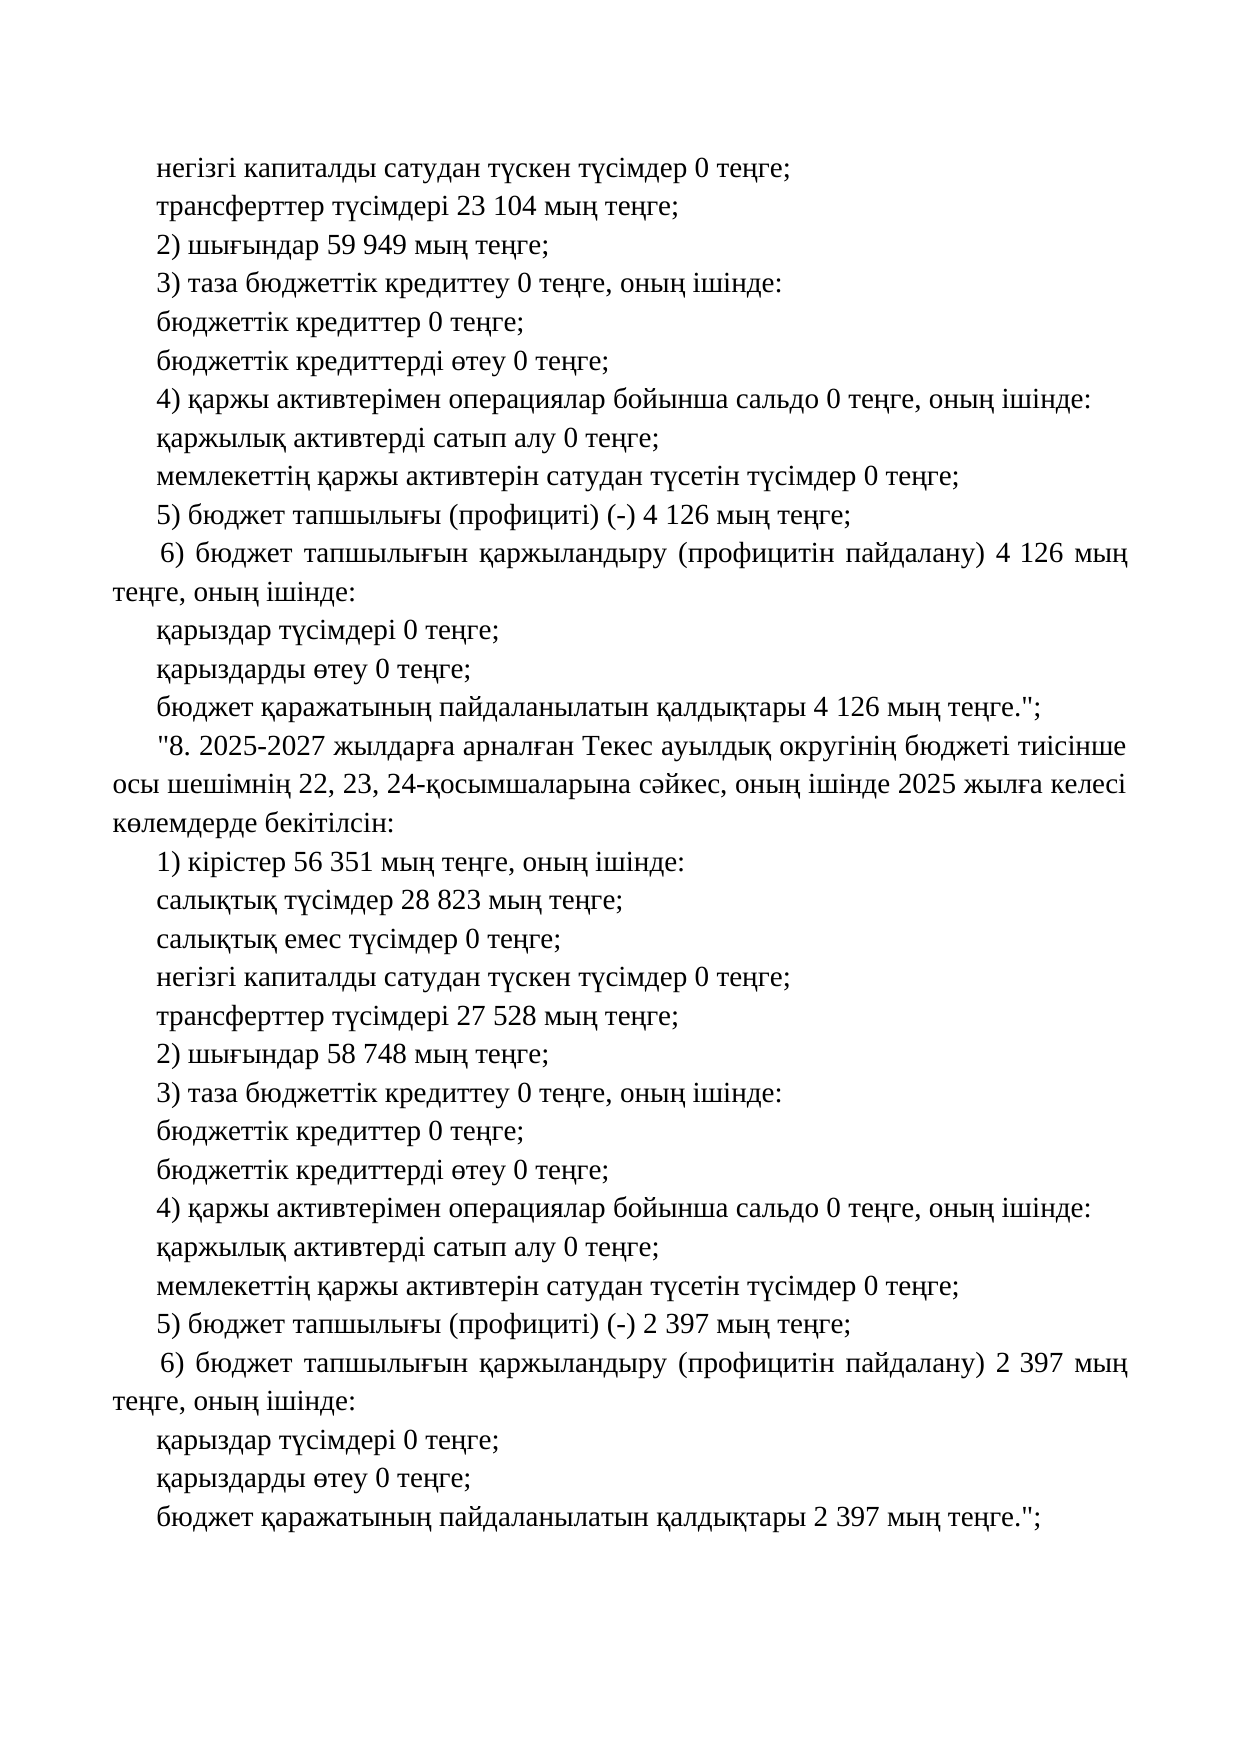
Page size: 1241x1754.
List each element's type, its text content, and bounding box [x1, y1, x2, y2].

text негізгі капиталды сатудан түскен түсімдер 0 теңге; [112, 150, 1128, 183]
text бюджеттік кредиттерді өтеу 0 теңге; [112, 1152, 1128, 1186]
text 1) кірістер 56 351 мың теңге, оның ішінде: [112, 844, 1128, 877]
text 2) шығындар 59 949 мың теңге; [112, 227, 1128, 261]
text 3) таза бюджеттік кредиттеу 0 теңге, оның ішінде: [112, 266, 1128, 299]
text қарыздар түсімдері 0 теңге; [112, 1422, 1128, 1455]
text қаржылық активтерді сатып алу 0 теңге; [112, 420, 1128, 453]
text қарыздарды өтеу 0 теңге; [112, 651, 1128, 684]
text негізгі капиталды сатудан түскен түсімдер 0 теңге; [112, 959, 1128, 993]
text қаржылық активтерді сатып алу 0 теңге; [112, 1229, 1128, 1263]
text 3) таза бюджеттік кредиттеу 0 теңге, оның ішінде: [112, 1075, 1128, 1108]
text 4) қаржы активтерімен операциялар бойынша сальдо 0 теңге, оның ішінде: [112, 381, 1128, 415]
text мемлекеттің қаржы активтерін сатудан түсетін түсімдер 0 теңге; [112, 458, 1128, 492]
text мемлекеттің қаржы активтерін сатудан түсетін түсімдер 0 теңге; [112, 1268, 1128, 1301]
text трансферттер түсімдері 23 104 мың теңге; [112, 188, 1128, 222]
text 6) бюджет тапшылығын қаржыландыру (профицитін пайдалану) 2 397 мың теңге, оның ішінде: [112, 1345, 1128, 1417]
text қарыздар түсімдері 0 теңге; [112, 612, 1128, 646]
text бюджет қаражатының пайдаланылатын қалдықтары 4 126 мың теңге."; [112, 689, 1128, 723]
text бюджеттік кредиттер 0 теңге; [112, 1113, 1128, 1147]
text 5) бюджет тапшылығы (профициті) (-) 4 126 мың теңге; [112, 497, 1128, 530]
text 5) бюджет тапшылығы (профициті) (-) 2 397 мың теңге; [112, 1306, 1128, 1340]
text "8. 2025-2027 жылдарға арналған Текес ауылдық округінің бюджеті тиісінше осы шешімнің 22, 23, 24-қосымшаларына сәйкес, оның ішінде 2025 жылға келесі көлемдерде бекітілсін: [112, 728, 1128, 839]
text салықтық түсімдер 28 823 мың теңге; [112, 882, 1128, 916]
text 6) бюджет тапшылығын қаржыландыру (профицитін пайдалану) 4 126 мың теңге, оның ішінде: [112, 535, 1128, 607]
text трансферттер түсімдері 27 528 мың теңге; [112, 998, 1128, 1031]
text бюджеттік кредиттер 0 теңге; [112, 304, 1128, 338]
text бюджет қаражатының пайдаланылатын қалдықтары 2 397 мың теңге."; [112, 1499, 1128, 1532]
text бюджеттік кредиттерді өтеу 0 теңге; [112, 343, 1128, 376]
text 4) қаржы активтерімен операциялар бойынша сальдо 0 теңге, оның ішінде: [112, 1191, 1128, 1224]
text салықтық емес түсімдер 0 теңге; [112, 921, 1128, 954]
text қарыздарды өтеу 0 теңге; [112, 1460, 1128, 1494]
text 2) шығындар 58 748 мың теңге; [112, 1036, 1128, 1070]
